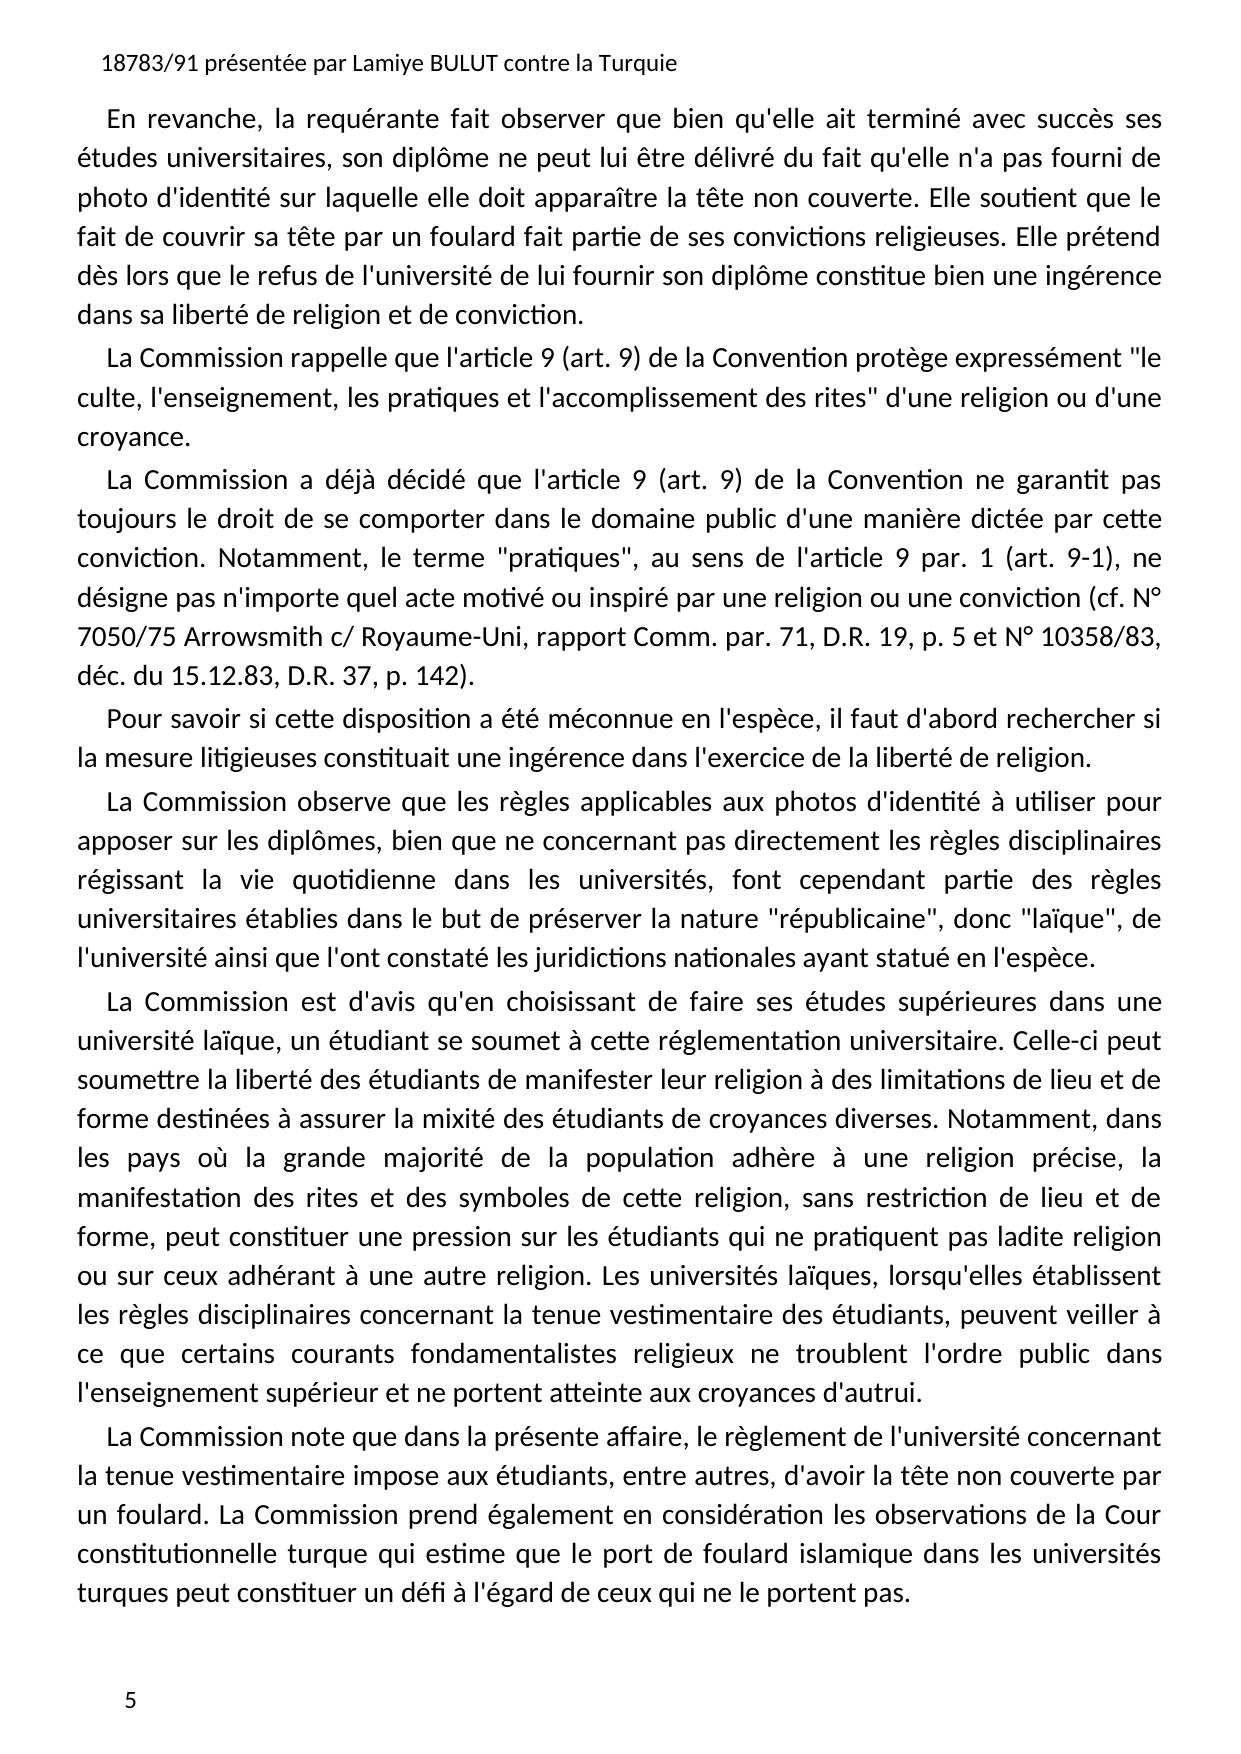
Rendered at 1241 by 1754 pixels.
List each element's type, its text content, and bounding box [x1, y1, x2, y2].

text Pour savoir si cette disposition a été méconnue en l'espèce, il faut d'abord rechercher si la mesure litigieuses constituait une ingérence dans l'exercice de la liberté de religion. [77, 700, 1163, 775]
text La Commission est d'avis qu'en choisissant de faire ses études supérieures dans une université laïque, un étudiant se soumet à cette réglementation universitaire. Celle-ci peut soumettre la liberté des étudiants de manifester leur religion à des limitations de lieu et de forme destinées à assurer la mixité des étudiants de croyances diverses. Notamment, dans les pays où la grande majorité de la population adhère à une religion précise, la manifestation des rites et des symboles de cette religion, sans restriction de lieu et de forme, peut constituer une pression sur les étudiants qui ne pratiquent pas ladite religion ou sur ceux adhérant à une autre religion. Les universités laïques, lorsqu'elles établissent les règles disciplinaires concernant la tenue vestimentaire des étudiants, peuvent veiller à ce que certains courants fondamentalistes religieux ne troublent l'ordre public dans l'enseignement supérieur et ne portent atteinte aux croyances d'autrui. [77, 983, 1163, 1410]
text La Commission note que dans la présente affaire, le règlement de l'université concernant la tenue vestimentaire impose aux étudiants, entre autres, d'avoir la tête non couverte par un foulard. La Commission prend également en considération les observations de la Cour constitutionnelle turque qui estime que le port de foulard islamique dans les universités turques peut constituer un défi à l'égard de ceux qui ne le portent pas. [77, 1418, 1163, 1610]
text En revanche, la requérante fait observer que bien qu'elle ait terminé avec succès ses études universitaires, son diplôme ne peut lui être délivré du fait qu'elle n'a pas fourni de photo d'identité sur laquelle elle doit apparaître la tête non couverte. Elle soutient que le fait de couvrir sa tête par un foulard fait partie de ses convictions religieuses. Elle prétend dès lors que le refus de l'université de lui fournir son diplôme constitue bien une ingérence dans sa liberté de religion et de conviction. [77, 100, 1163, 332]
text La Commission observe que les règles applicables aux photos d'identité à utiliser pour apposer sur les diplômes, bien que ne concernant pas directement les règles disciplinaires régissant la vie quotidienne dans les universités, font cependant partie des règles universitaires établies dans le but de préserver la nature "républicaine", donc "laïque", de l'université ainsi que l'ont constaté les juridictions nationales ayant statué en l'espèce. [77, 783, 1163, 975]
text La Commission rappelle que l'article 9 (art. 9) de la Convention protège expressément "le culte, l'enseignement, les pratiques et l'accomplissement des rites" d'une religion ou d'une croyance. [77, 339, 1163, 453]
text La Commission a déjà décidé que l'article 9 (art. 9) de la Convention ne garantit pas toujours le droit de se comporter dans le domaine public d'une manière dictée par cette conviction. Notamment, le terme "pratiques", au sens de l'article 9 par. 1 (art. 9-1), ne désigne pas n'importe quel acte motivé ou inspiré par une religion ou une conviction (cf. N° 7050/75 Arrowsmith c/ Royaume-Uni, rapport Comm. par. 71, D.R. 19, p. 5 et N° 10358/83, déc. du 15.12.83, D.R. 37, p. 142). [77, 461, 1163, 693]
